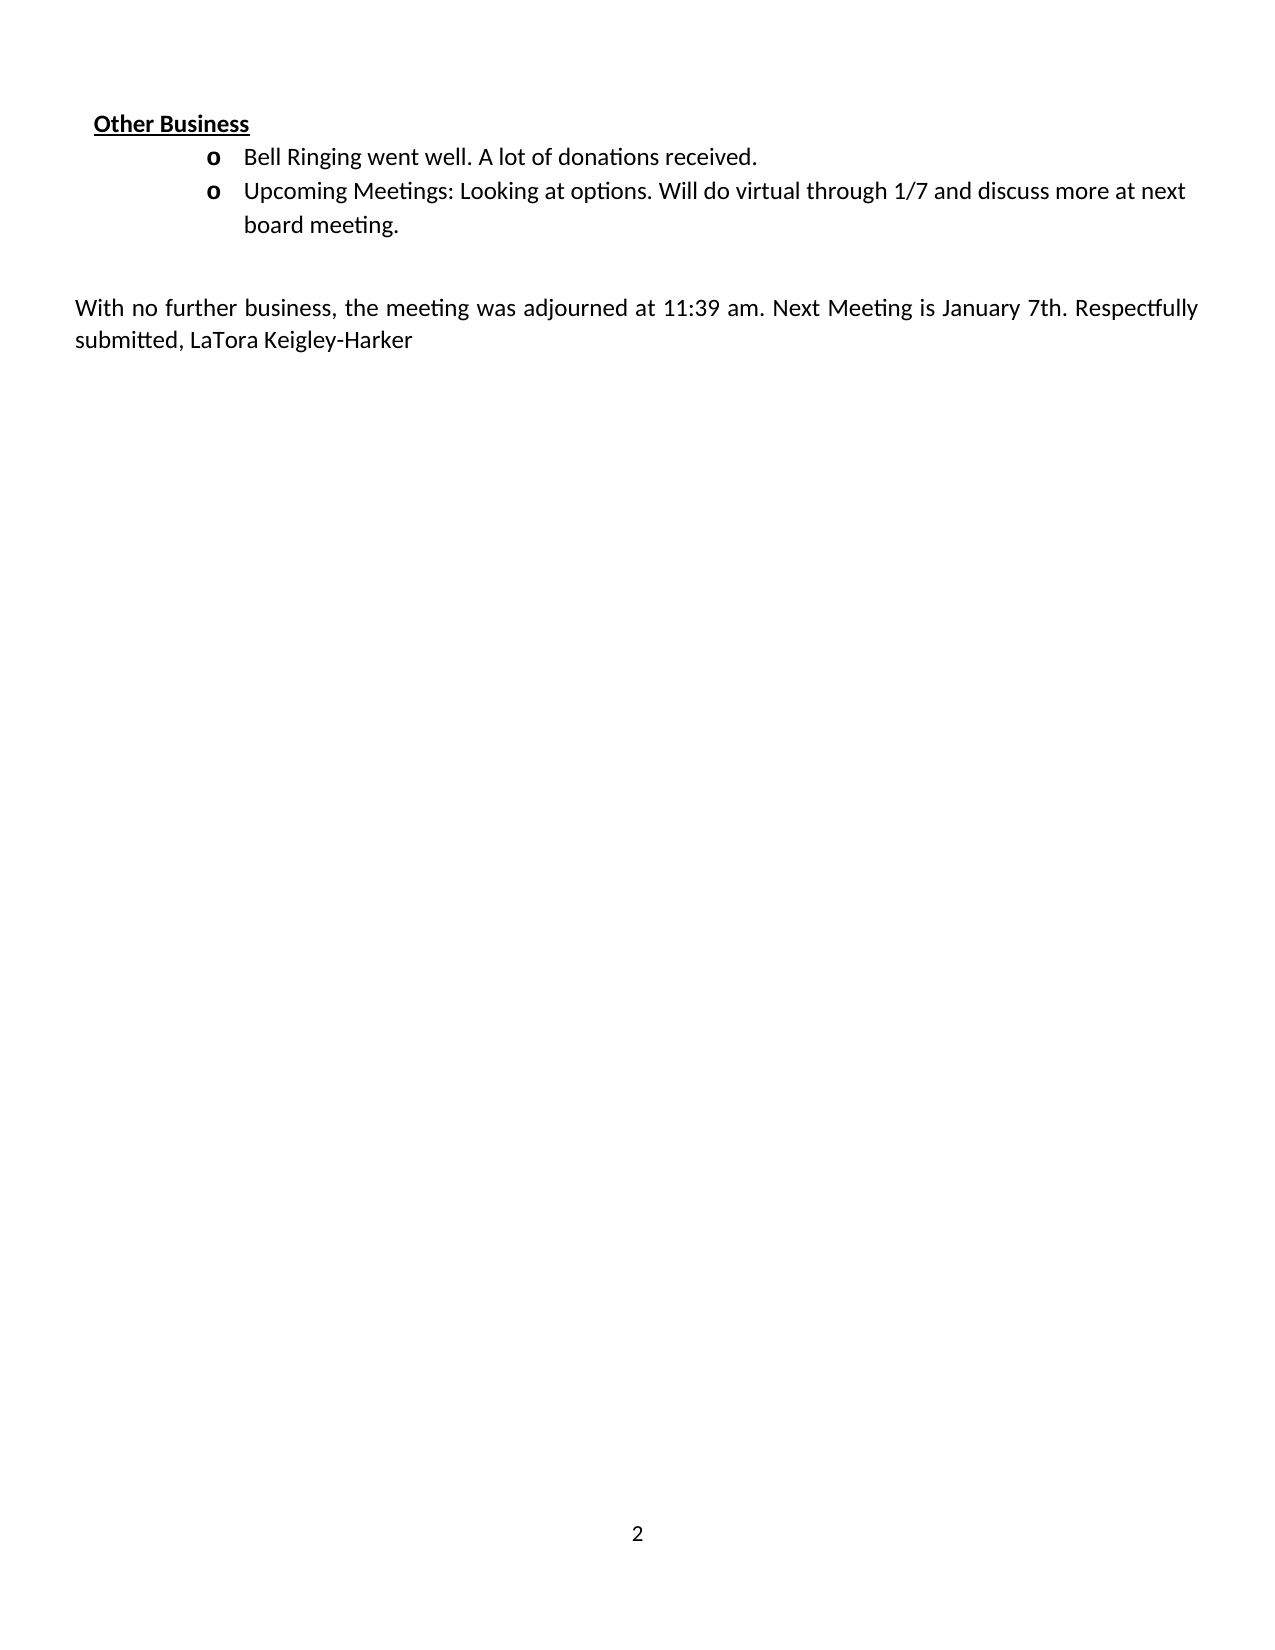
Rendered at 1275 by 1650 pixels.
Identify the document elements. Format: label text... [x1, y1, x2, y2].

list Upcoming Meetings: Looking at options. Will do virtual through 1/7 and discuss more at next board meeting. [206, 175, 1200, 240]
list Bell Ringing went well. A lot of donations received. [206, 141, 1200, 173]
text With no further business, the meeting was adjourned at 11:39 am. Next Meeting is January 7th. Respectfully submitted, LaTora Keigley-Harker [75, 292, 1200, 355]
list Other Business [37, 108, 1200, 138]
